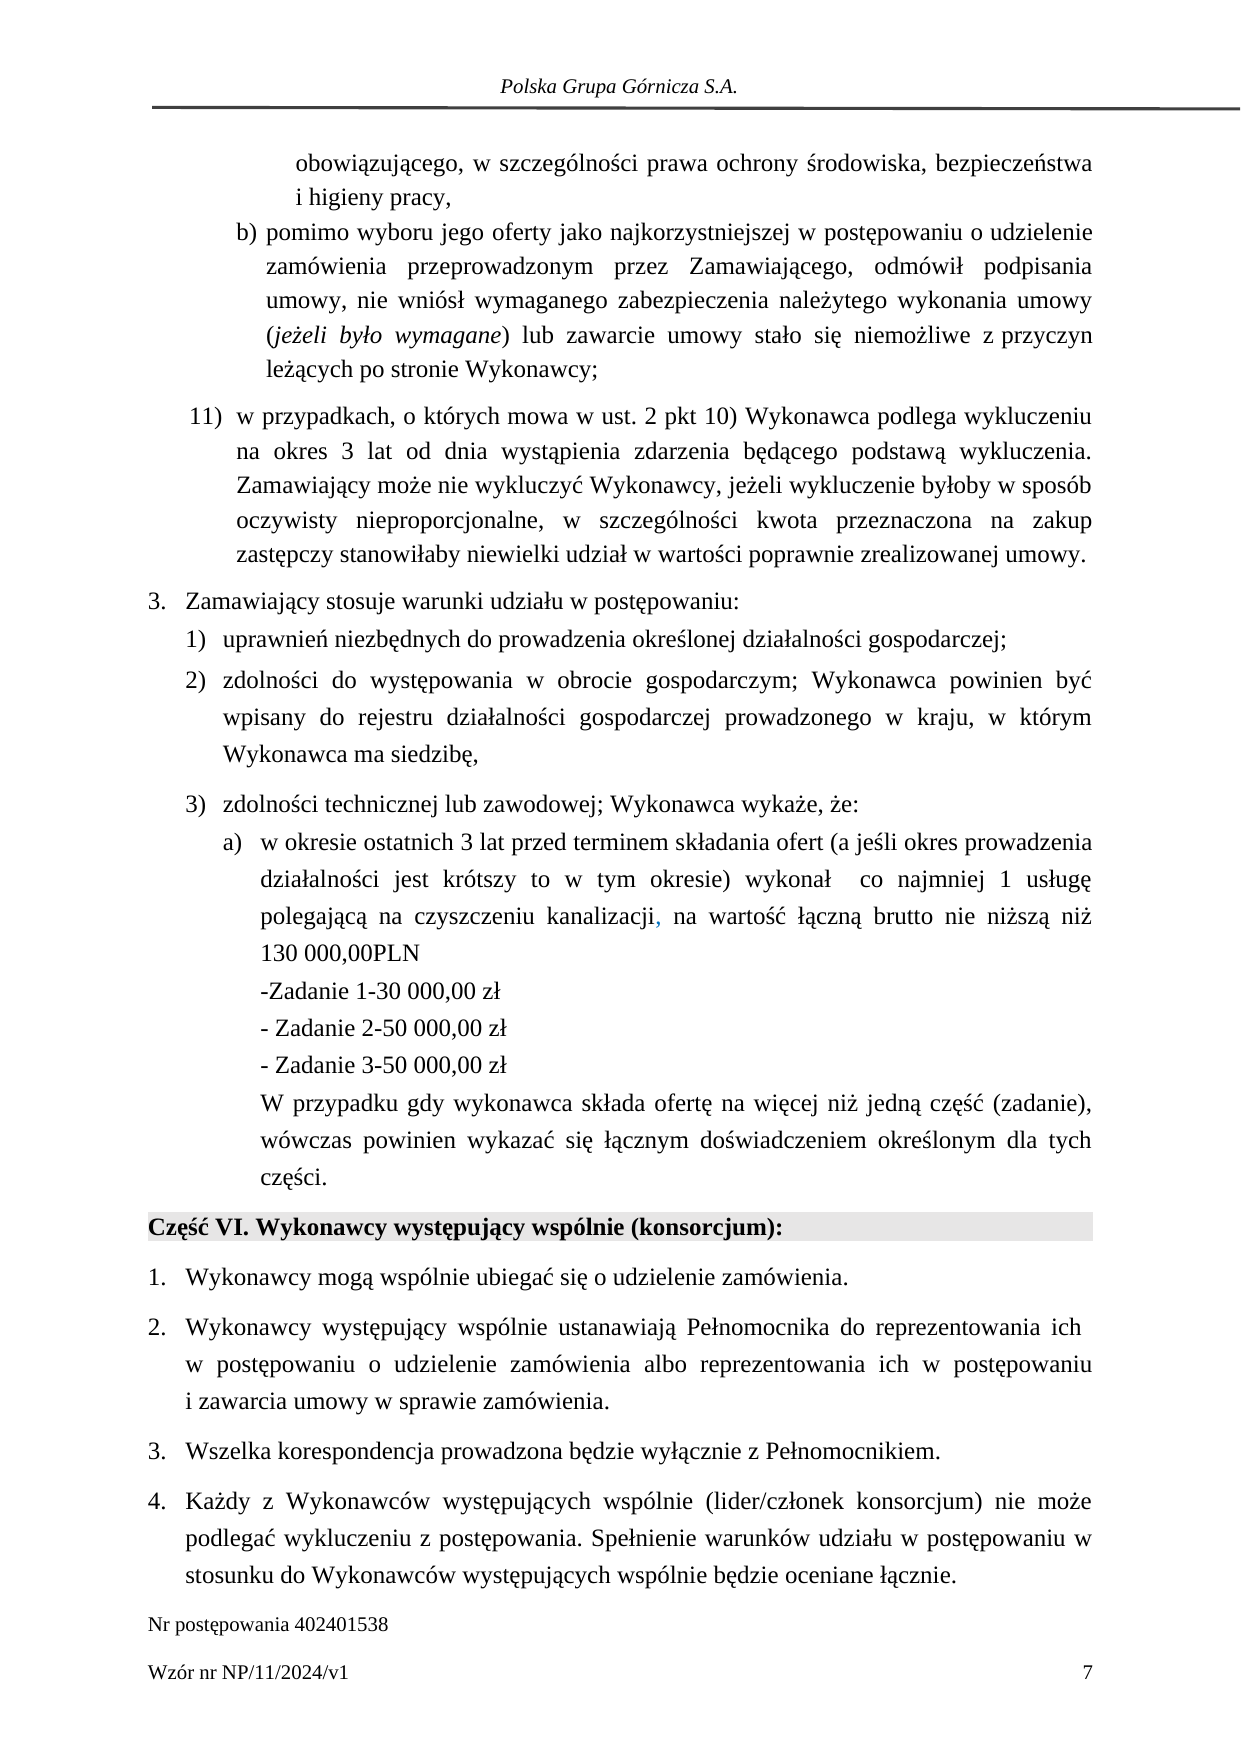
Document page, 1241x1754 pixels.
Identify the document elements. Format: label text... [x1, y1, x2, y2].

list - Zadanie 3-50 000,00 zł [260, 1050, 1093, 1079]
list uprawnień niezbędnych do prowadzenia określonej działalności gospodarczej; [185, 624, 1093, 652]
list Wykonawcy występujący wspólnie ustanawiają Pełnomocnika do reprezentowania ich w postępowaniu o udzielenie zamówienia albo reprezentowania ich w postępowaniu i zawarcia umowy w sprawie zamówienia. [148, 1312, 1093, 1415]
list Wykonawcy mogą wspólnie ubiegać się o udzielenie zamówienia. [148, 1262, 1093, 1291]
list W przypadku gdy wykonawca składa ofertę na więcej niż jedną część (zadanie), wówczas powinien wykazać się łącznym doświadczeniem określonym dla tych części. [260, 1088, 1093, 1191]
list zdolności do występowania w obrocie gospodarczym; Wykonawca powinien być wpisany do rejestru działalności gospodarczej prowadzonego w kraju, w którym Wykonawca ma siedzibę, [185, 665, 1093, 768]
list Zamawiający stosuje warunki udziału w postępowaniu: [148, 586, 1093, 615]
list pomimo wyboru jego oferty jako najkorzystniejszej w postępowaniu o udzielenie zamówienia przeprowadzonym przez Zamawiającego, odmówił podpisania umowy, nie wniósł wymaganego zabezpieczenia należytego wykonania umowy (jeżeli było wymagane) lub zawarcie umowy stało się niemożliwe z przyczyn leżących po stronie Wykonawcy; [236, 217, 1093, 383]
list Wszelka korespondencja prowadzona będzie wyłącznie z Pełnomocnikiem. [148, 1436, 1093, 1465]
list -Zadanie 1-30 000,00 zł [260, 976, 1093, 1004]
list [266, 148, 1093, 211]
list zdolności technicznej lub zawodowej; Wykonawca wykaże, że: [185, 789, 1093, 818]
subtitle Część VI. Wykonawcy występujący wspólnie (konsorcjum): [148, 1212, 1093, 1241]
list Każdy z Wykonawców występujących wspólnie (lider/członek konsorcjum) nie może podlegać wykluczeniu z postępowania. Spełnienie warunków udziału w postępowaniu w stosunku do Wykonawców występujących wspólnie będzie oceniane łącznie. [148, 1486, 1093, 1589]
list w okresie ostatnich 3 lat przed terminem składania ofert (a jeśli okres prowadzenia działalności jest krótszy to w tym okresie) wykonał co najmniej 1 usługę polegającą na czyszczeniu kanalizacji, na wartość łączną brutto nie niższą niż 130 000,00PLN [223, 827, 1093, 967]
list - Zadanie 2-50 000,00 zł [260, 1013, 1093, 1042]
list w przypadkach, o których mowa w ust. 2 pkt 10) Wykonawca podlega wykluczeniu na okres 3 lat od dnia wystąpienia zdarzenia będącego podstawą wykluczenia. Zamawiający może nie wykluczyć Wykonawcy, jeżeli wykluczenie byłoby w sposób oczywisty nieproporcjonalne, w szczególności kwota przeznaczona na zakup zastępczy stanowiłaby niewielki udział w wartości poprawnie zrealizowanej umowy. [189, 401, 1093, 568]
